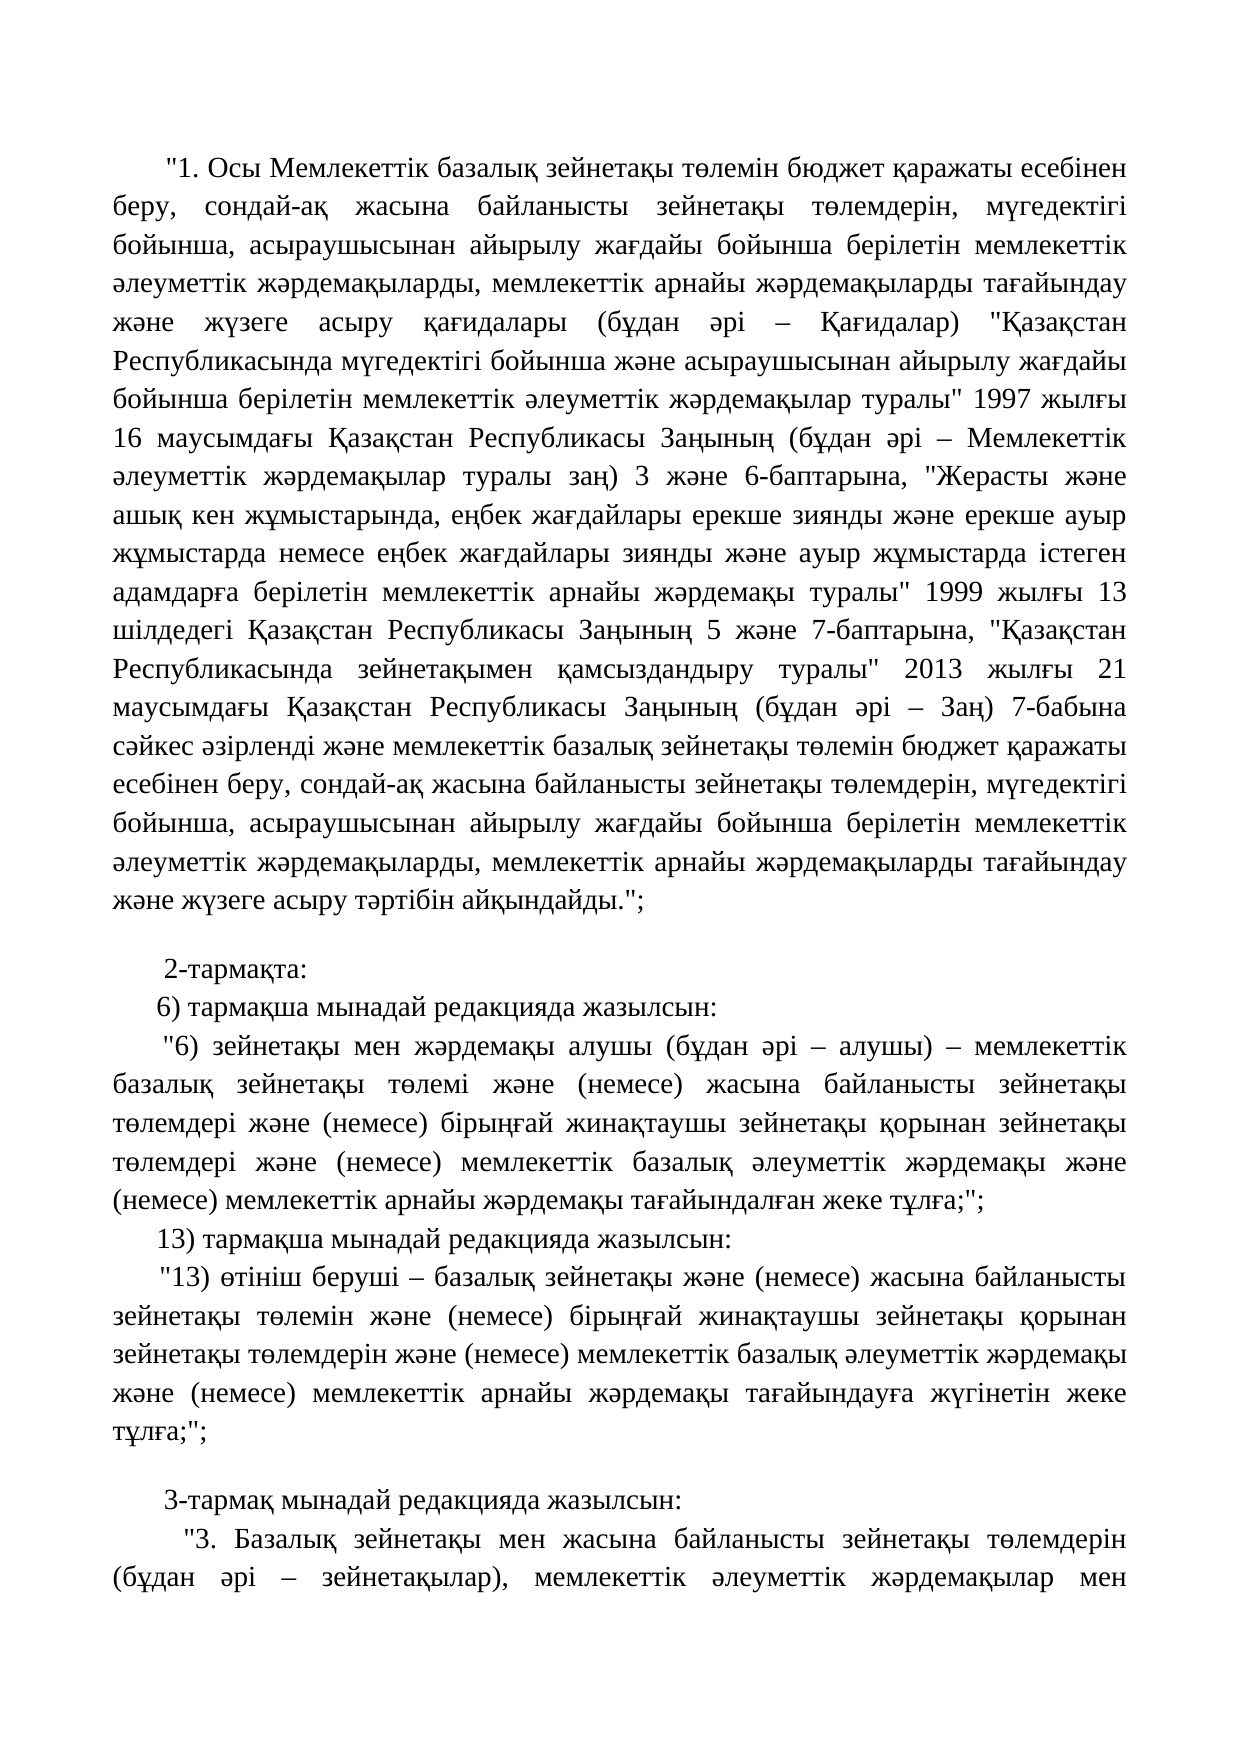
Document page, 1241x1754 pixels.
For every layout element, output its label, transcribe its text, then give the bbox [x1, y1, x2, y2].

text 13) тармақша мынадай редакцияда жазылсын: [112, 1221, 1128, 1254]
text "6) зейнетақы мен жәрдемақы алушы (бұдан әрі – алушы) – мемлекеттік базалық зейнетақы төлемі және (немесе) жасына байланысты зейнетақы төлемдері және (немесе) бірыңғай жинақтаушы зейнетақы қорынан зейнетақы төлемдері және (немесе) мемлекеттік базалық әлеуметтік жәрдемақы және (немесе) мемлекеттік арнайы жәрдемақы тағайындалған жеке тұлға;"; [112, 1028, 1128, 1216]
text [112, 1521, 1128, 1593]
text 6) тармақша мынадай редакцияда жазылсын: [112, 989, 1128, 1023]
text 3-тармақ мынадай редакцияда жазылсын: [112, 1482, 1128, 1516]
text 2-тармақта: [112, 951, 1128, 984]
text "13) өтініш беруші – базалық зейнетақы және (немесе) жасына байланысты зейнетақы төлемін және (немесе) бірыңғай жинақтаушы зейнетақы қорынан зейнетақы төлемдерін және (немесе) мемлекеттік базалық әлеуметтік жәрдемақы және (немесе) мемлекеттік арнайы жәрдемақы тағайындауға жүгінетін жеке тұлға;"; [112, 1259, 1128, 1447]
text "1. Осы Мемлекеттік базалық зейнетақы төлемін бюджет қаражаты есебінен беру, сондай-ақ жасына байланысты зейнетақы төлемдерін, мүгедектігі бойынша, асыраушысынан айырылу жағдайы бойынша берілетін мемлекеттік әлеуметтік жәрдемақыларды, мемлекеттік арнайы жәрдемақыларды тағайындау және жүзеге асыру қағидалары (бұдан әрі – Қағидалар) "Қазақстан Республикасында мүгедектігі бойынша және асыраушысынан айырылу жағдайы бойынша берілетін мемлекеттік әлеуметтік жәрдемақылар туралы" 1997 жылғы 16 маусымдағы Қазақстан Республикасы Заңының (бұдан әрі – Мемлекеттік әлеуметтік жәрдемақылар туралы заң) 3 және 6-баптарына, "Жерасты және ашық кен жұмыстарында, еңбек жағдайлары ерекше зиянды және ерекше ауыр жұмыстарда немесе еңбек жағдайлары зиянды және ауыр жұмыстарда істеген адамдарға берілетін мемлекеттік арнайы жәрдемақы туралы" 1999 жылғы 13 шілдедегі Қазақстан Республикасы Заңының 5 және 7-баптарына, "Қазақстан Республикасында зейнетақымен қамсыздандыру туралы" 2013 жылғы 21 маусымдағы Қазақстан Республикасы Заңының (бұдан әрі – Заң) 7-бабына сәйкес әзірленді және мемлекеттік базалық зейнетақы төлемін бюджет қаражаты есебінен беру, сондай-ақ жасына байланысты зейнетақы төлемдерін, мүгедектігі бойынша, асыраушысынан айырылу жағдайы бойынша берілетін мемлекеттік әлеуметтік жәрдемақыларды, мемлекеттік арнайы жәрдемақыларды тағайындау және жүзеге асыру тәртібін айқындайды."; [112, 150, 1128, 916]
